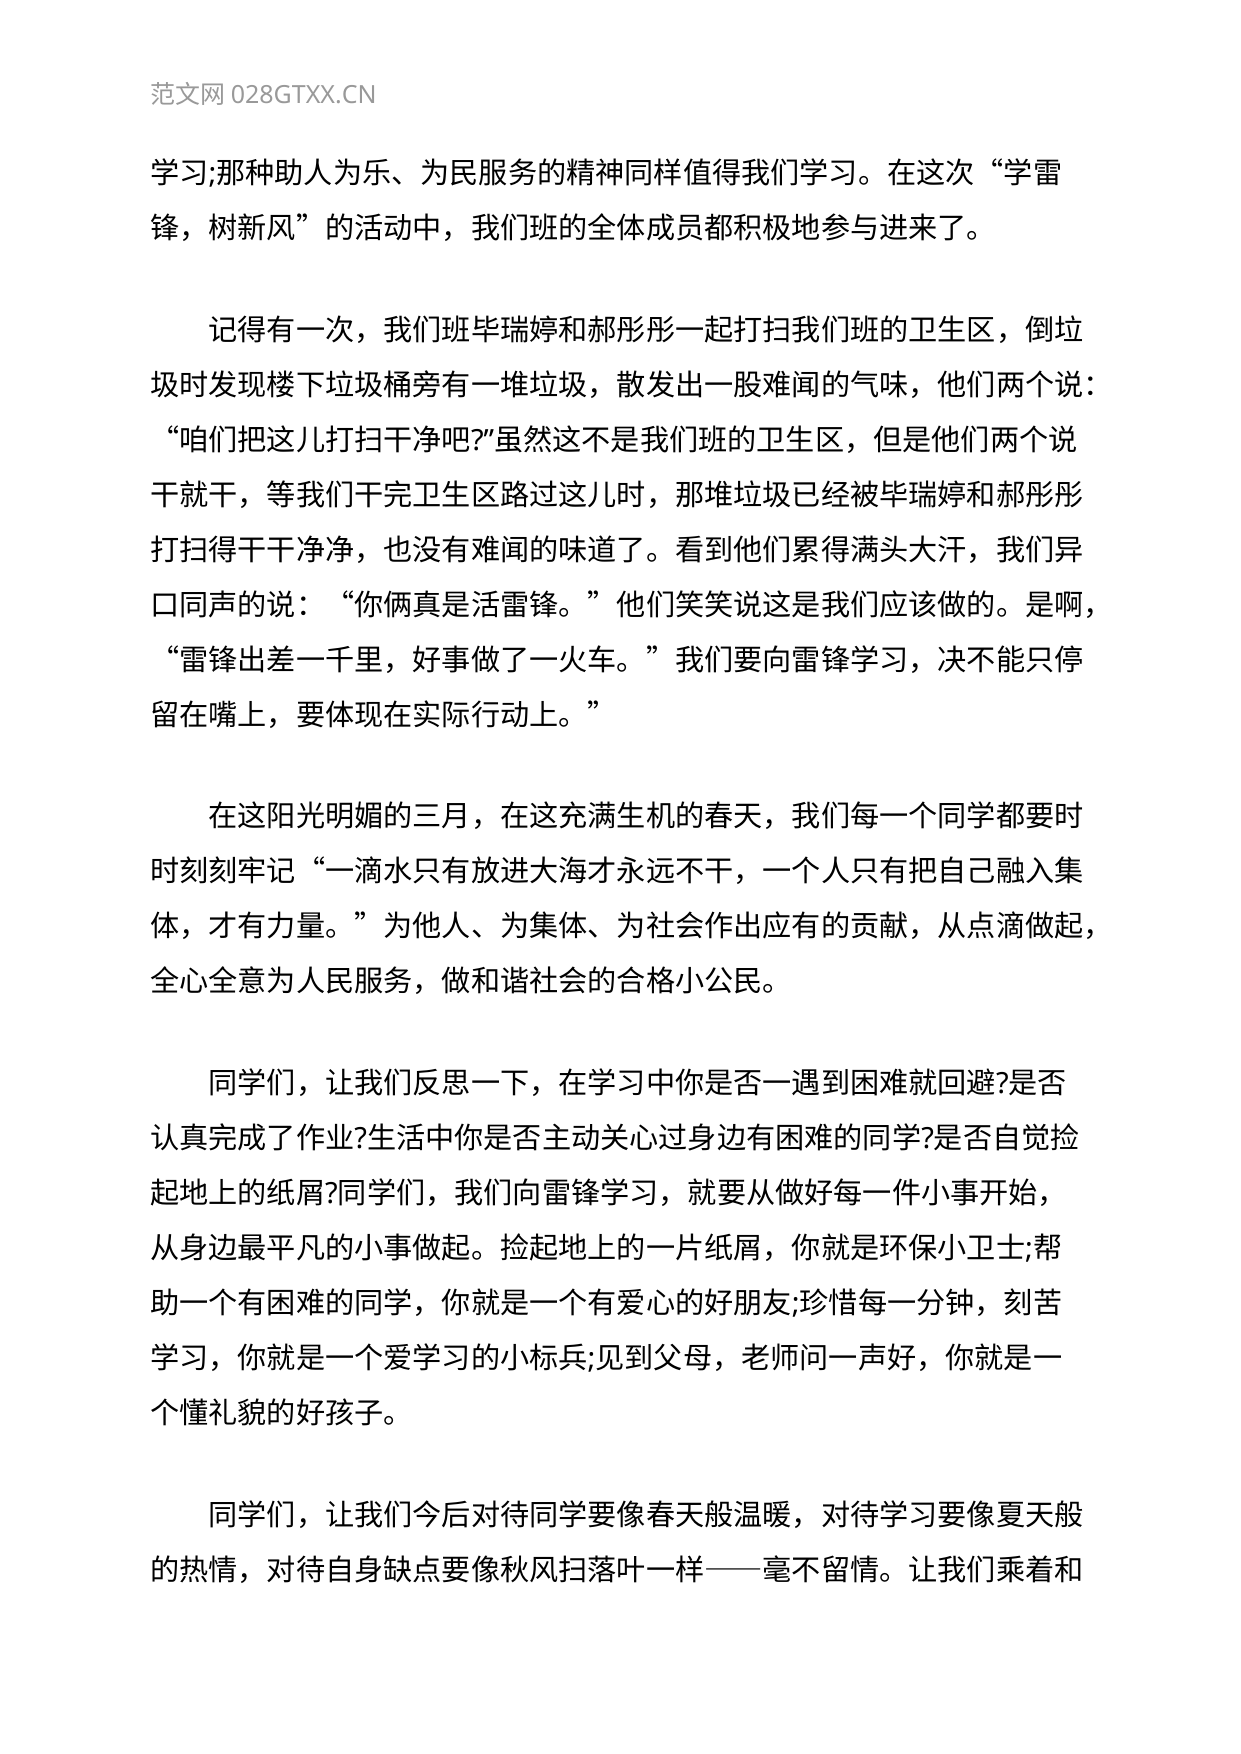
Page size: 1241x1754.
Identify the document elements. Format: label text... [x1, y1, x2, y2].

text 同学们，让我们反思一下，在学习中你是否一遇到困难就回避?是否认真完成了作业?生活中你是否主动关心过身边有困难的同学?是否自觉捡起地上的纸屑?同学们，我们向雷锋学习，就要从做好每一件小事开始，从身边最平凡的小事做起。捡起地上的一片纸屑，你就是环保小卫士;帮助一个有困难的同学，你就是一个有爱心的好朋友;珍惜每一分钟，刻苦学习，你就是一个爱学习的小标兵;见到父母，老师问一声好，你就是一个懂礼貌的好孩子。 [150, 1059, 1090, 1432]
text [150, 150, 1090, 247]
text 在这阳光明媚的三月，在这充满生机的春天，我们每一个同学都要时时刻刻牢记“一滴水只有放进大海才永远不干，一个人只有把自己融入集体，才有力量。”为他人、为集体、为社会作出应有的贡献，从点滴做起，全心全意为人民服务，做和谐社会的合格小公民。 [150, 793, 1090, 1000]
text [150, 1491, 1090, 1588]
text 记得有一次，我们班毕瑞婷和郝彤彤一起打扫我们班的卫生区，倒垃圾时发现楼下垃圾桶旁有一堆垃圾，散发出一股难闻的气味，他们两个说：“咱们把这儿打扫干净吧?”虽然这不是我们班的卫生区，但是他们两个说干就干，等我们干完卫生区路过这儿时，那堆垃圾已经被毕瑞婷和郝彤彤打扫得干干净净，也没有难闻的味道了。看到他们累得满头大汗，我们异口同声的说：“你俩真是活雷锋。”他们笑笑说这是我们应该做的。是啊，“雷锋出差一千里，好事做了一火车。”我们要向雷锋学习，决不能只停留在嘴上，要体现在实际行动上。” [150, 307, 1090, 733]
